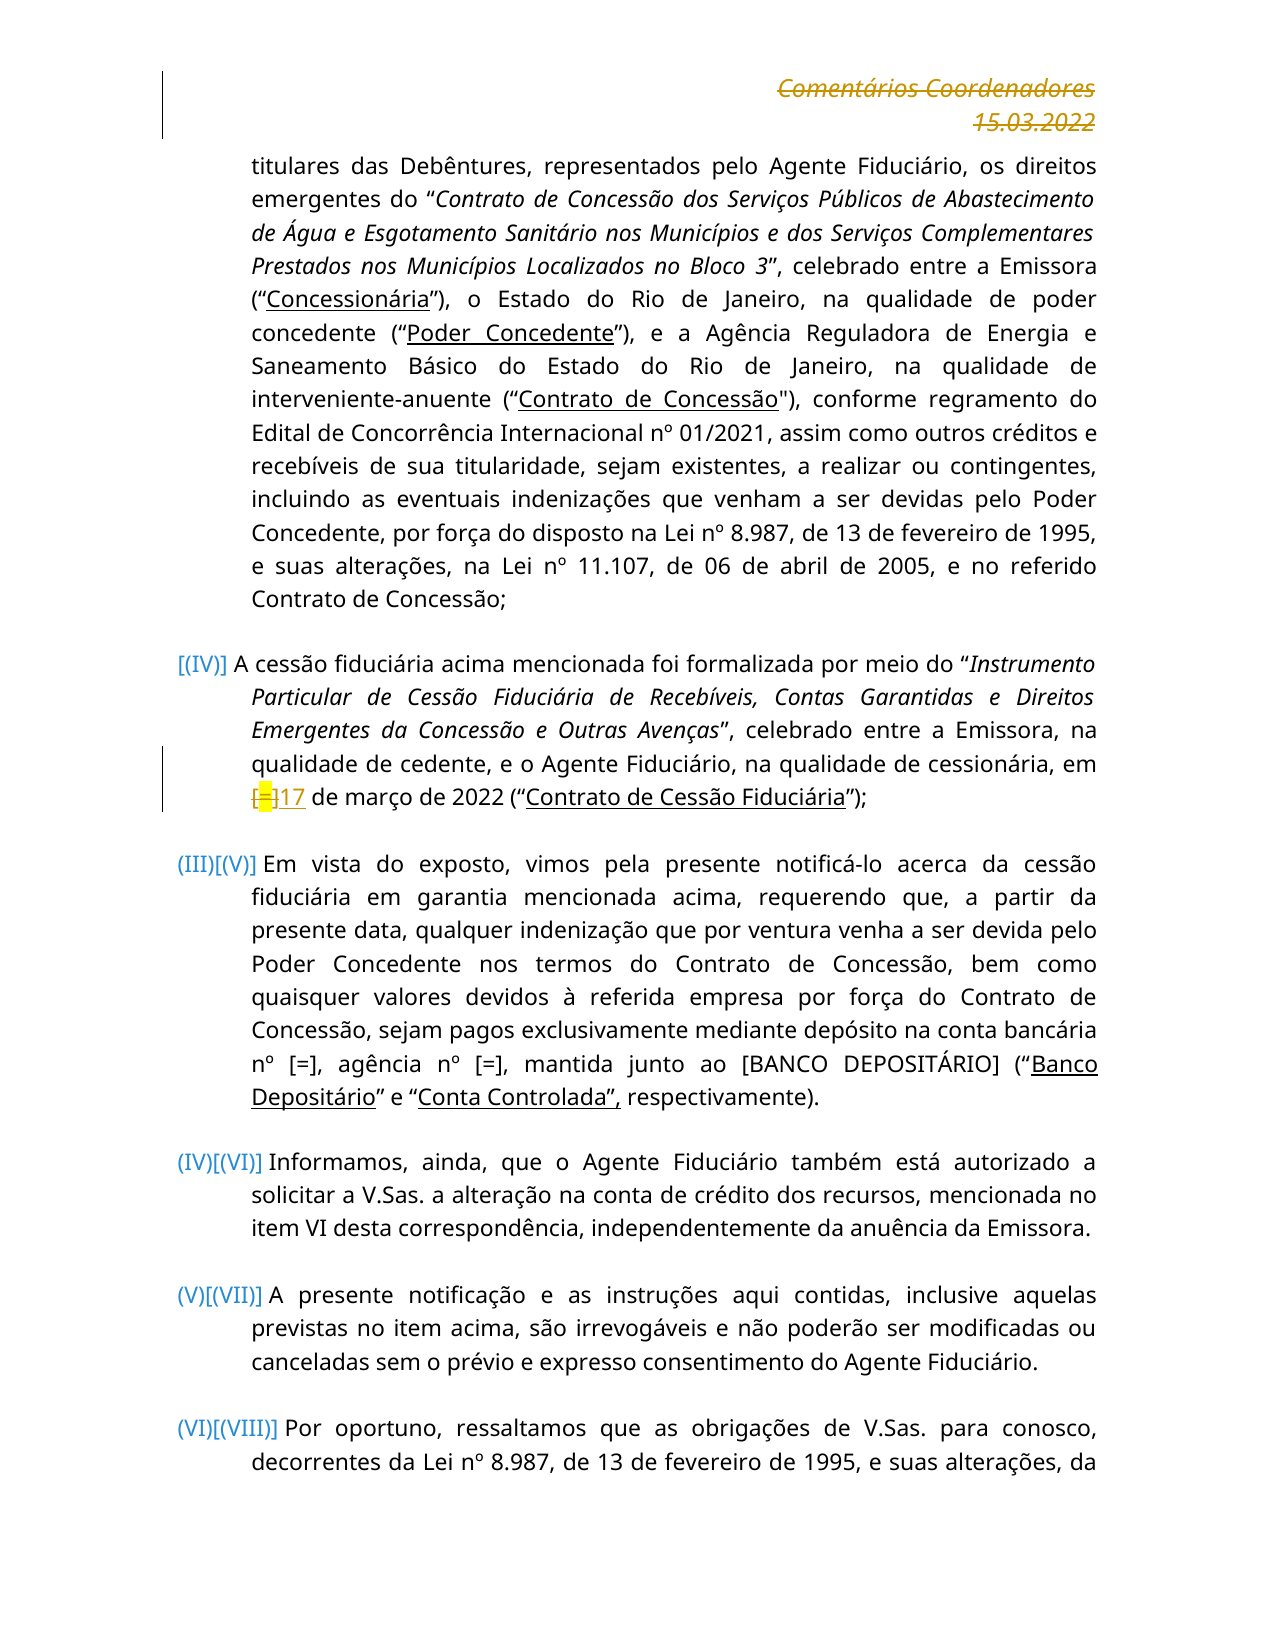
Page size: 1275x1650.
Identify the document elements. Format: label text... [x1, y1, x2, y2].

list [177, 148, 1098, 614]
list A presente notificação e as instruções aqui contidas, inclusive aquelas previstas no item acima, são irrevogáveis e não poderão ser modificadas ou canceladas sem o prévio e expresso consentimento do Agente Fiduciário. [177, 1277, 1098, 1377]
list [177, 1410, 1098, 1477]
list A cessão fiduciária acima mencionada foi formalizada por meio do “Instrumento Particular de Cessão Fiduciária de Recebíveis, Contas Garantidas e Direitos Emergentes da Concessão e Outras Avenças”, celebrado entre a Emissora, na qualidade de cedente, e o Agente Fiduciário, na qualidade de cessionária, em de março de 2022 (“Contrato de Cessão Fiduciária”); [177, 646, 1098, 812]
list Informamos, ainda, que o Agente Fiduciário também está autorizado a solicitar a V.Sas. a alteração na conta de crédito dos recursos, mencionada no item VI desta correspondência, independentemente da anuência da Emissora. [177, 1143, 1098, 1243]
list Em vista do exposto, vimos pela presente notificá-lo acerca da cessão fiduciária em garantia mencionada acima, requerendo que, a partir da presente data, qualquer indenização que por ventura venha a ser devida pelo Poder Concedente nos termos do Contrato de Concessão, bem como quaisquer valores devidos à referida empresa por força do Contrato de Concessão, sejam pagos exclusivamente mediante depósito na conta bancária nº [=], agência nº [=], mantida junto ao [BANCO DEPOSITÁRIO] (“Banco Depositário” e “Conta Controlada”, respectivamente). [177, 846, 1098, 1112]
